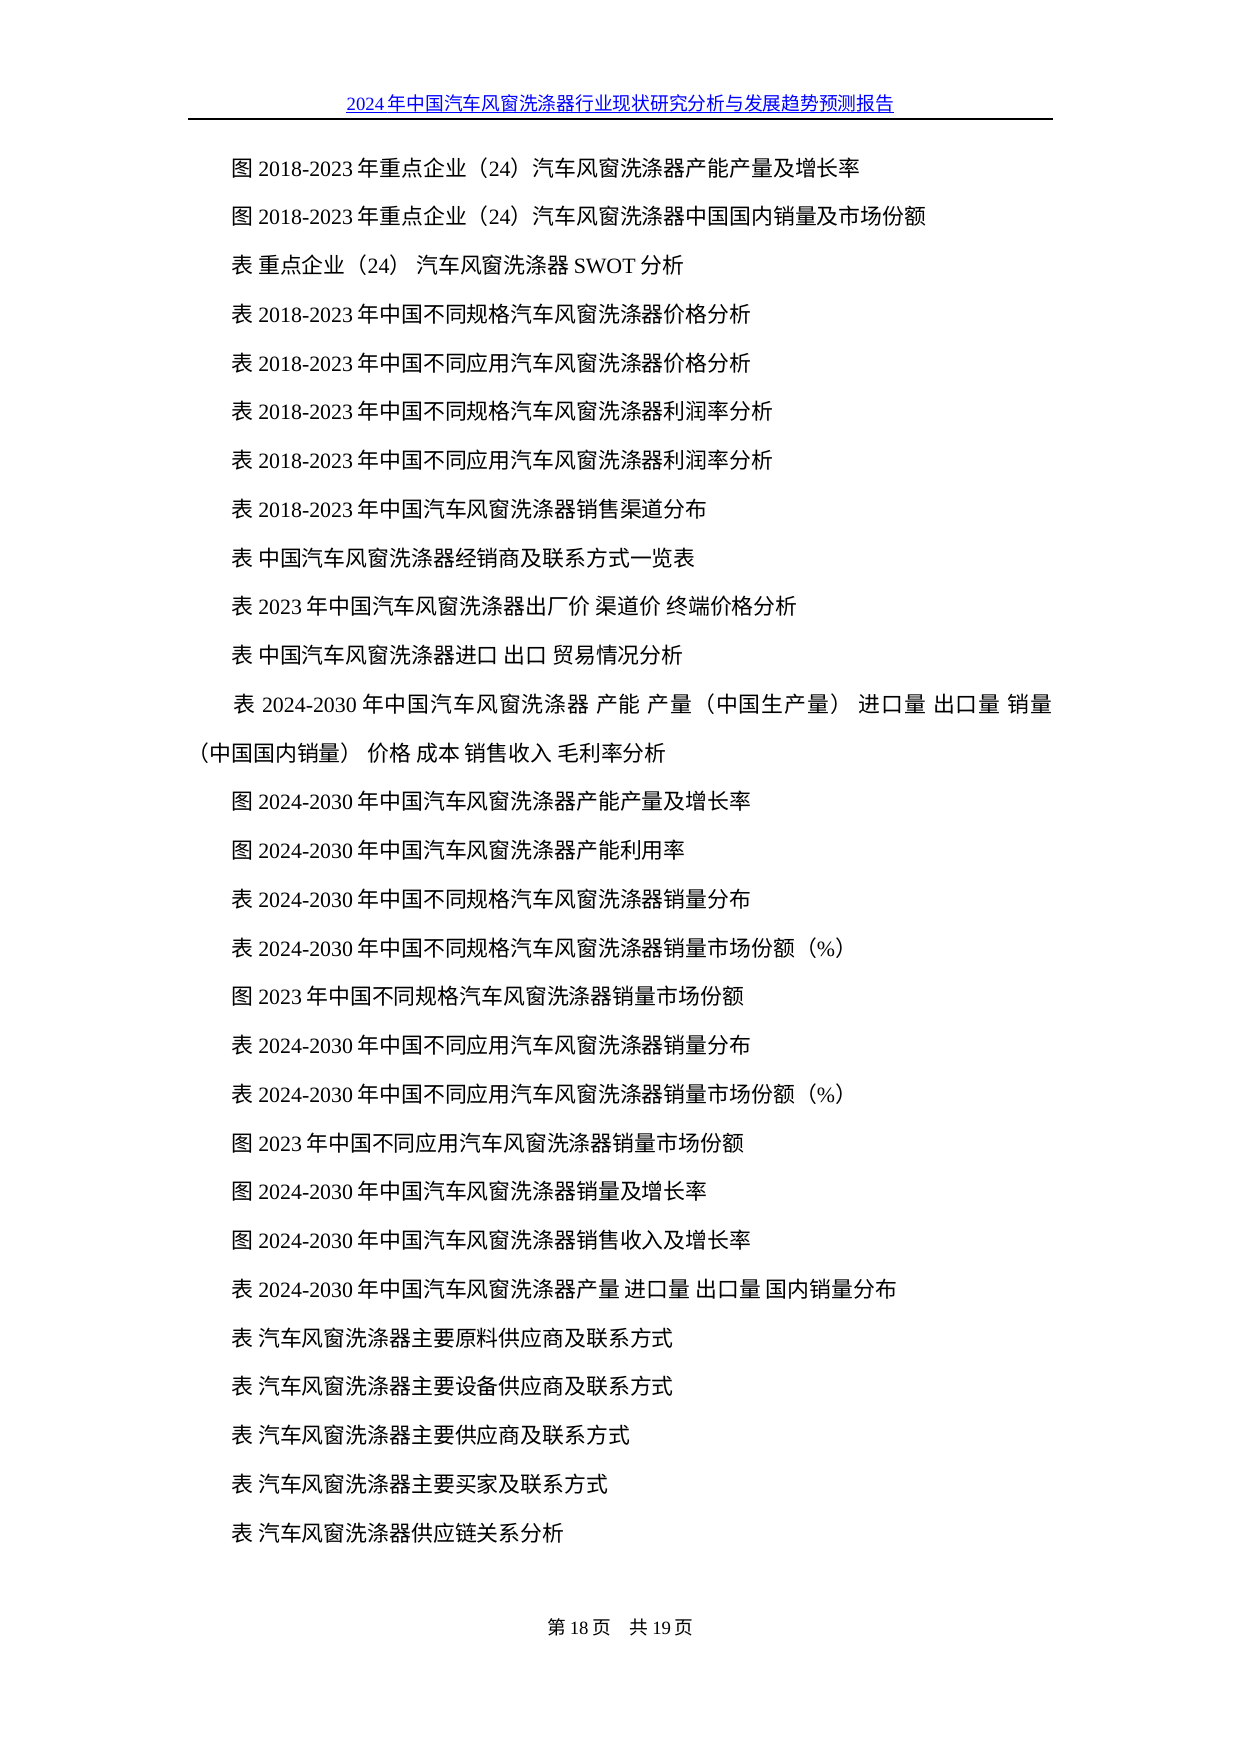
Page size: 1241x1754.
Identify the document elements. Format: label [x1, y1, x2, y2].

text [187, 150, 1053, 1548]
